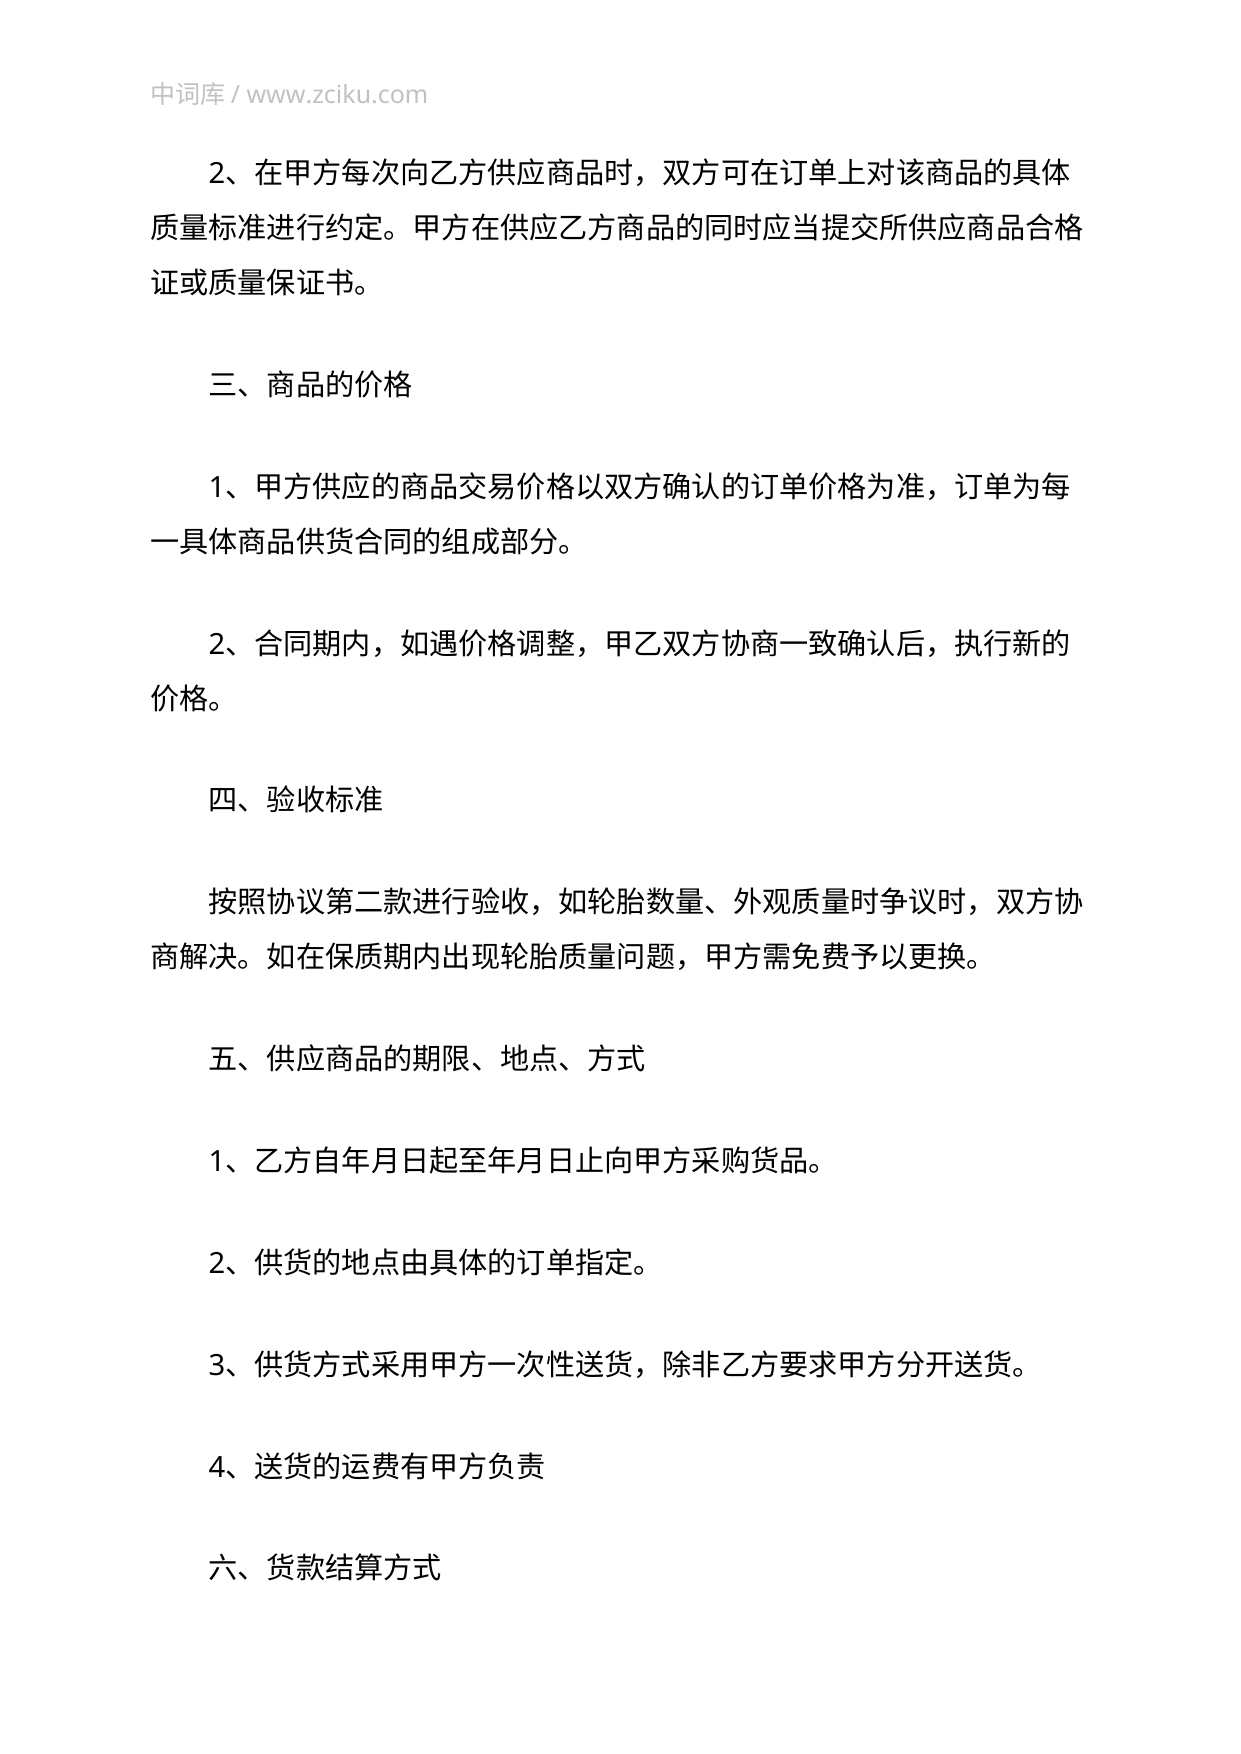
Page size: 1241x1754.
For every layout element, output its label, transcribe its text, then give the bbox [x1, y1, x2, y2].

text 按照协议第二款进行验收，如轮胎数量、外观质量时争议时，双方协商解决。如在保质期内出现轮胎质量问题，甲方需免费予以更换。 [150, 879, 1090, 976]
text 2、供货的地点由具体的订单指定。 [150, 1239, 1090, 1282]
text 3、供货方式采用甲方一次性送货，除非乙方要求甲方分开送货。 [150, 1341, 1090, 1383]
text 1、甲方供应的商品交易价格以双方确认的订单价格为准，订单为每一具体商品供货合同的组成部分。 [150, 463, 1090, 561]
text 三、商品的价格 [150, 362, 1090, 404]
text 4、送货的运费有甲方负责 [150, 1443, 1090, 1486]
text 六、货款结算方式 [150, 1545, 1090, 1587]
text 五、供应商品的期限、地点、方式 [150, 1035, 1090, 1078]
text 2、在甲方每次向乙方供应商品时，双方可在订单上对该商品的具体质量标准进行约定。甲方在供应乙方商品的同时应当提交所供应商品合格证或质量保证书。 [150, 150, 1090, 302]
text 2、合同期内，如遇价格调整，甲乙双方协商一致确认后，执行新的价格。 [150, 620, 1090, 717]
text 四、验收标准 [150, 777, 1090, 819]
text 1、乙方自年月日起至年月日止向甲方采购货品。 [150, 1137, 1090, 1179]
